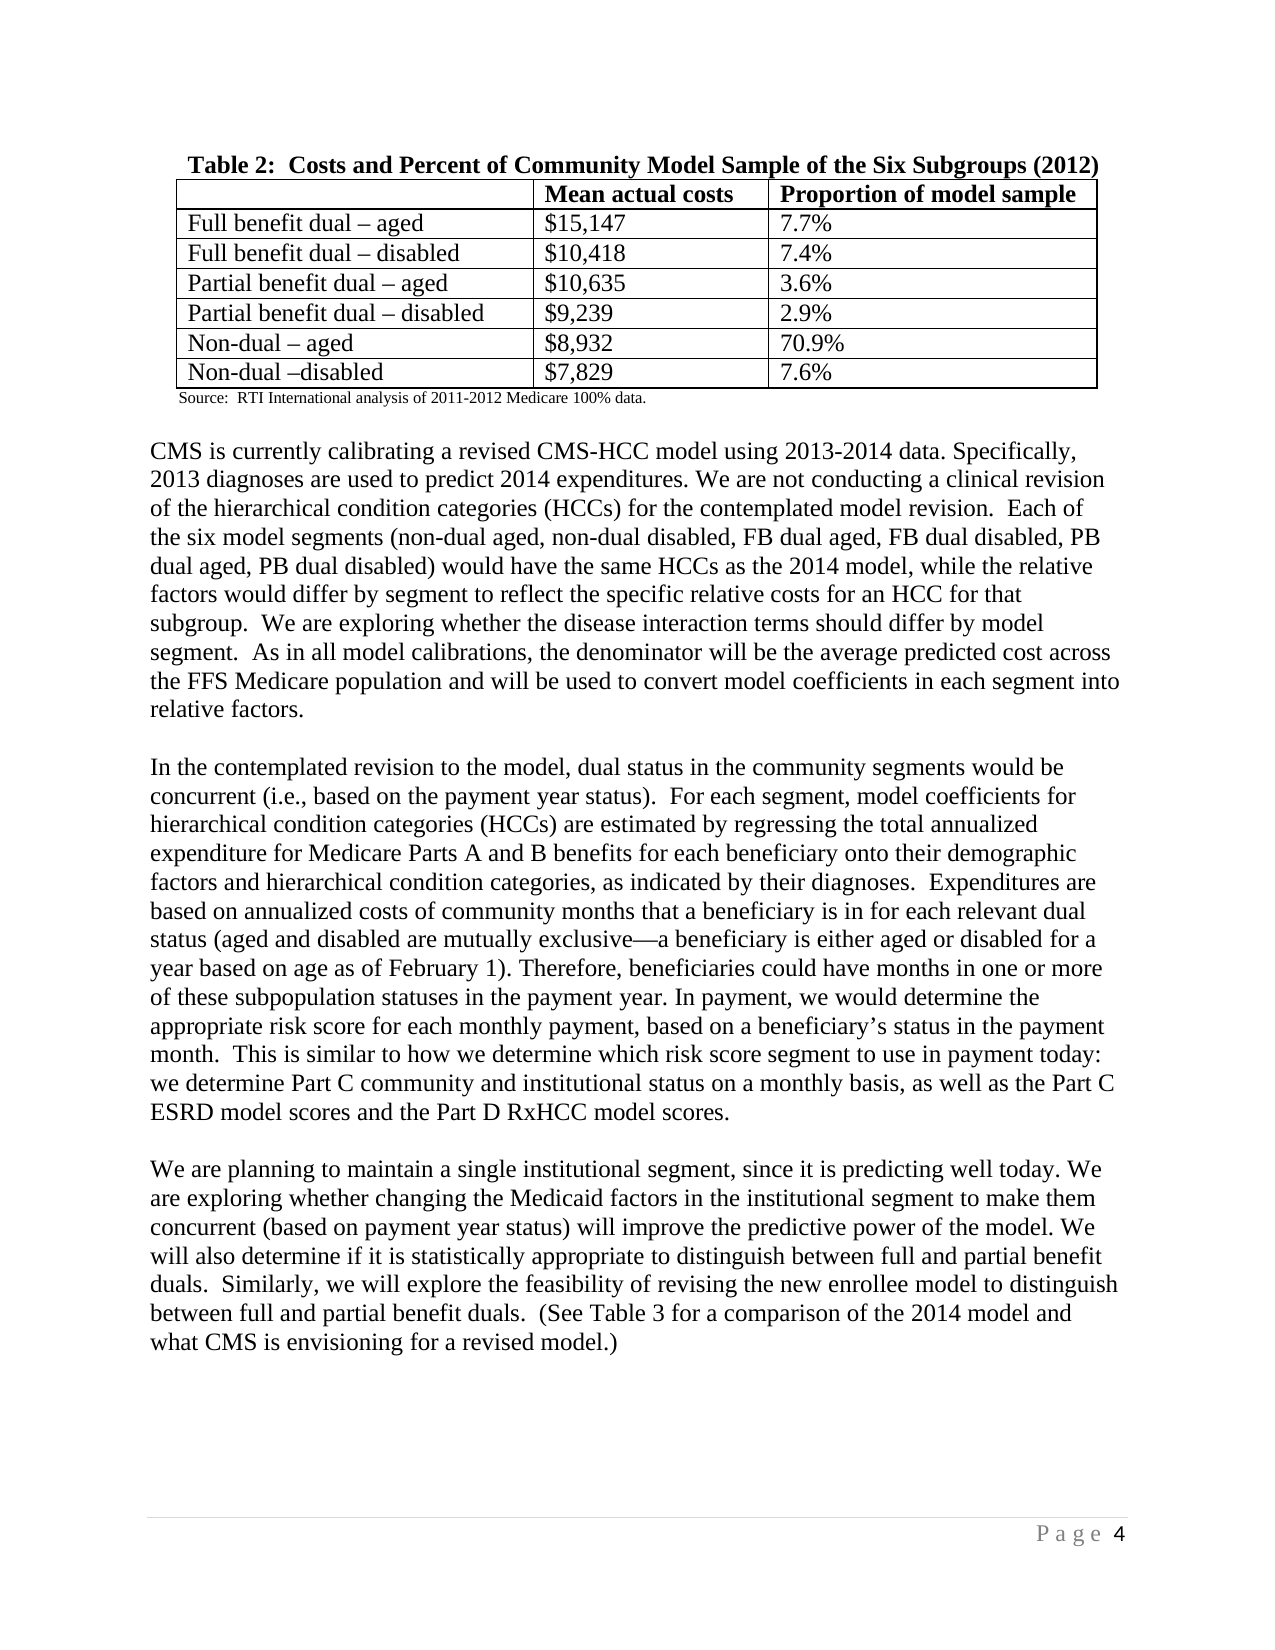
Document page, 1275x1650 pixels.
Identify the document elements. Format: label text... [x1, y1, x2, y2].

table_cell 7.6% [769, 359, 1096, 387]
table_header Proportion of model sample [769, 180, 1096, 208]
table_cell 3.6% [769, 269, 1096, 298]
table_cell $7,829 [534, 359, 768, 387]
table_header Mean actual costs [534, 180, 768, 208]
table_cell 70.9% [769, 329, 1096, 357]
text In the contemplated revision to the model, dual status in the community segments would be concurrent (i.e., based on the payment year status). For each segment, model coefficients for hierarchical condition categories (HCCs) are estimated by regressing the total annualized expenditure for Medicare Parts A and B benefits for each beneficiary onto their demographic factors and hierarchical condition categories, as indicated by their diagnoses. Expenditures are based on annualized costs of community months that a beneficiary is in for each relevant dual status (aged and disabled are mutually exclusive—a beneficiary is either aged or disabled for a year based on age as of February 1). Therefore, beneficiaries could have months in one or more of these subpopulation statuses in the payment year. In payment, we would determine the appropriate risk score for each monthly payment, based on a beneficiary’s status in the payment month. This is similar to how we determine which risk score segment to use in payment today: we determine Part C community and institutional status on a monthly basis, as well as the Part C ESRD model scores and the Part D RxHCC model scores. [150, 752, 1119, 1126]
text CMS is currently calibrating a revised CMS-HCC model using 2013-2014 data. Specifically, 2013 diagnoses are used to predict 2014 expenditures. We are not conducting a clinical revision of the hierarchical condition categories (HCCs) for the contemplated model revision. Each of the six model segments (non-dual aged, non-dual disabled, FB dual aged, FB dual disabled, PB dual aged, PB dual disabled) would have the same HCCs as the 2014 model, while the relative factors would differ by segment to reflect the specific relative costs for an HCC for that subgroup. We are exploring whether the disease interaction terms should differ by model segment. As in all model calibrations, the denominator will be the average predicted cost across the FFS Medicare population and will be used to convert model coefficients in each segment into relative factors. [150, 436, 1123, 723]
table_cell Full benefit dual – aged [177, 210, 533, 238]
table_cell $9,239 [534, 299, 768, 328]
table_cell 2.9% [769, 299, 1096, 328]
table_cell Non-dual –disabled [177, 359, 533, 387]
table_cell Non-dual – aged [177, 329, 533, 357]
text Source: RTI International analysis of 2011-2012 Medicare 100% data. [178, 388, 1139, 407]
table_cell $15,147 [534, 210, 768, 238]
table_header [177, 180, 533, 208]
table_cell Partial benefit dual – aged [177, 269, 533, 298]
subtitle Table 2: Costs and Percent of Community Model Sample of the Six Subgroups (2012) [187, 150, 1139, 178]
table_cell Full benefit dual – disabled [177, 239, 533, 268]
table_cell $10,418 [534, 239, 768, 268]
table_cell $8,932 [534, 329, 768, 357]
table_cell 7.7% [769, 210, 1096, 238]
table_cell 7.4% [769, 239, 1096, 268]
table_cell Partial benefit dual – disabled [177, 299, 533, 328]
text We are planning to maintain a single institutional segment, since it is predicting well today. We are exploring whether changing the Medicaid factors in the institutional segment to make them concurrent (based on payment year status) will improve the predictive power of the model. We will also determine if it is statistically appropriate to distinguish between full and partial benefit duals. Similarly, we will explore the feasibility of revising the new enrollee model to distinguish between full and partial benefit duals. (See Table 3 for a comparison of the 2014 model and what CMS is envisioning for a revised model.) [150, 1154, 1119, 1356]
table_cell $10,635 [534, 269, 768, 298]
